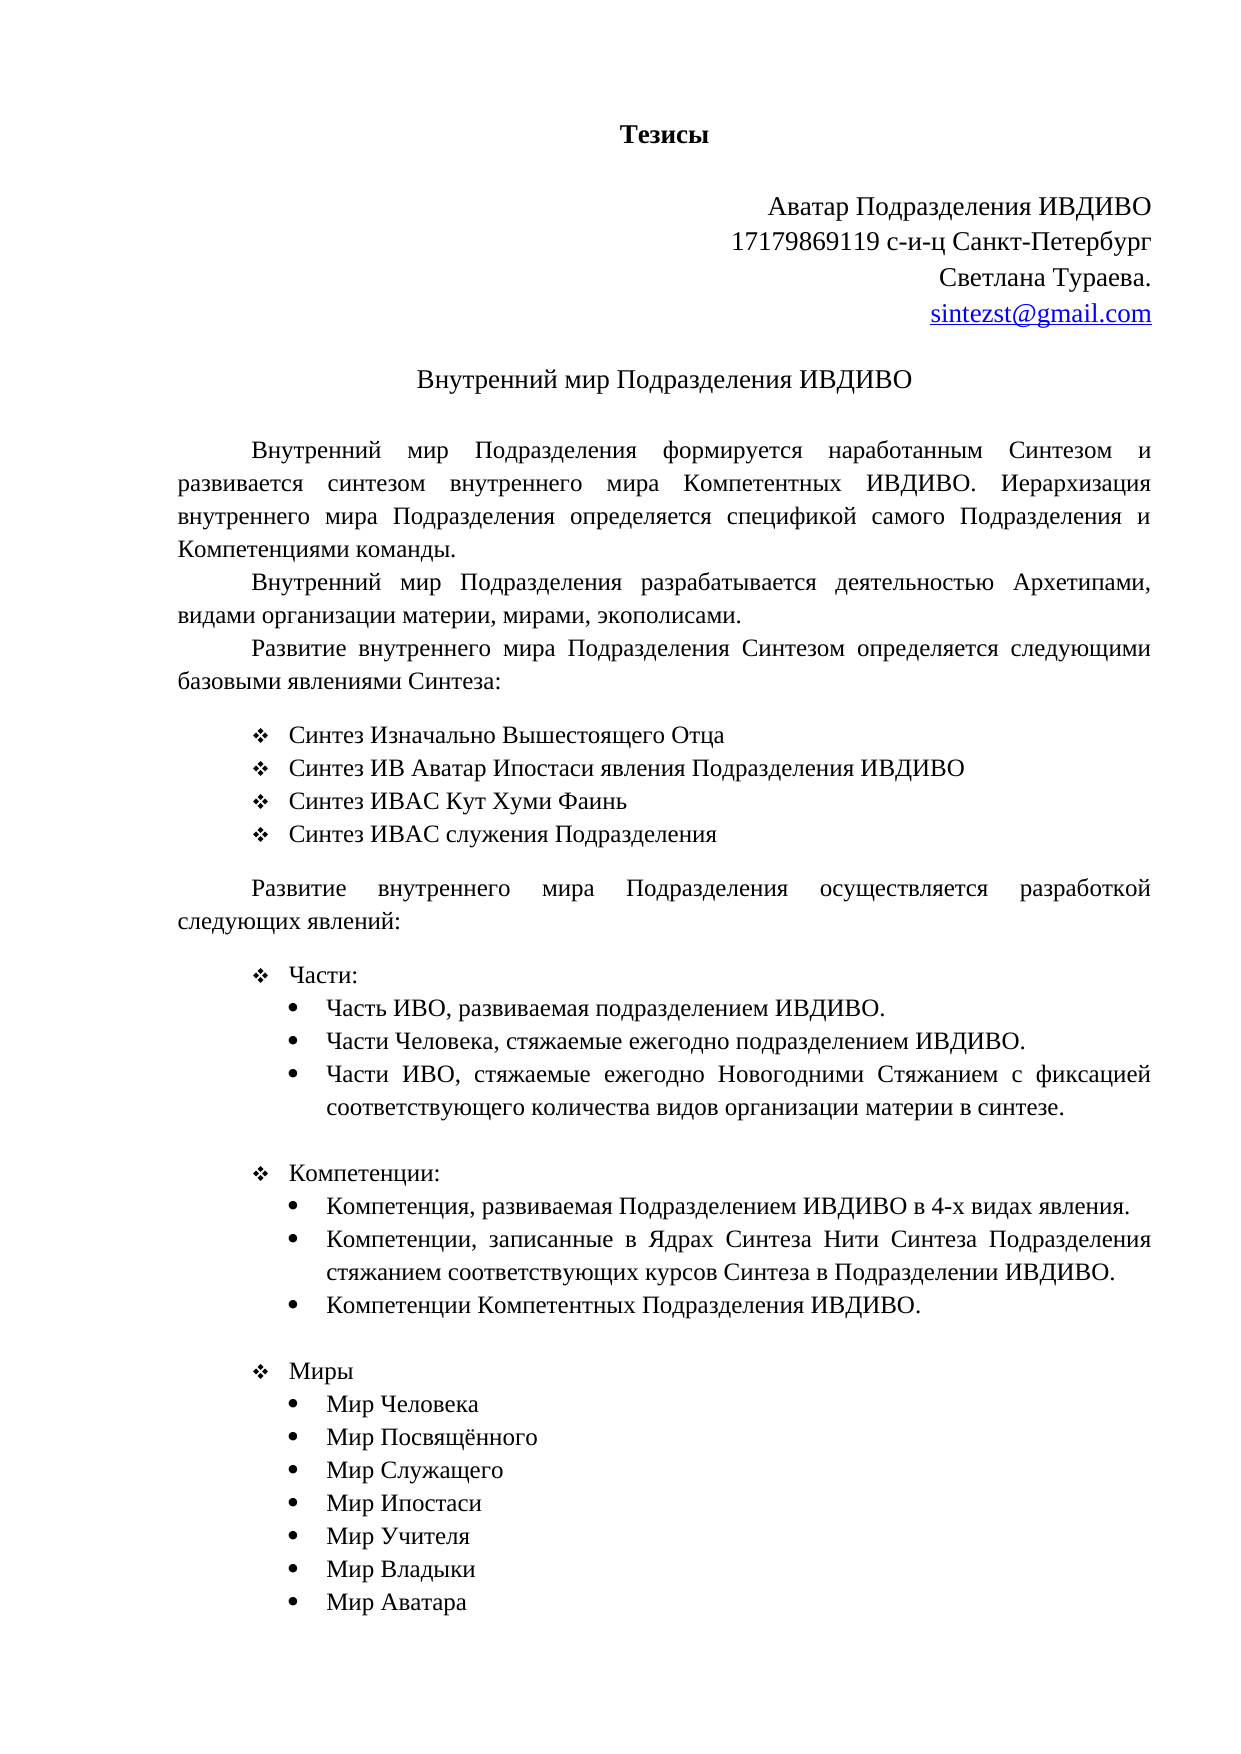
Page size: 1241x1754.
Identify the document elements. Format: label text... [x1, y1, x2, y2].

list Мир Служащего [288, 1455, 1152, 1484]
list Синтез ИВАС Кут Хуми Фаинь [251, 786, 1152, 815]
list Части Человека, стяжаемые ежегодно подразделением ИВДИВО. [288, 1026, 1152, 1055]
text Развитие внутреннего мира Подразделения осуществляется разработкой следующих явлений: [177, 873, 1152, 935]
list Компетенции, записанные в Ядрах Синтеза Нити Синтеза Подразделения стяжанием соответствующих курсов Синтеза в Подразделении ИВДИВО. [288, 1224, 1152, 1286]
text Светлана Тураева. [177, 261, 1152, 292]
list Части: [251, 960, 1152, 989]
list Мир Учителя [288, 1521, 1152, 1550]
text Тезисы [177, 118, 1152, 149]
text Внутренний мир Подразделения разрабатывается деятельностью Архетипами, видами организации материи, мирами, экополисами. [177, 567, 1152, 629]
list Мир Ипостаси [288, 1488, 1152, 1517]
text sintezst@gmail.com [177, 297, 1152, 328]
list Мир Аватара [288, 1587, 1152, 1616]
list Миры [251, 1356, 1152, 1385]
text Аватар Подразделения ИВДИВО [177, 189, 1152, 221]
list Часть ИВО, развиваемая подразделением ИВДИВО. [288, 993, 1152, 1022]
list Части ИВО, стяжаемые ежегодно Новогодними Стяжанием с фиксацией соответствующего количества видов организации материи в синтезе. [288, 1059, 1152, 1121]
list Мир Человека [288, 1389, 1152, 1418]
text Внутренний мир Подразделения ИВДИВО [177, 364, 1152, 395]
list Синтез Изначально Вышестоящего Отца [251, 720, 1152, 749]
text Внутренний мир Подразделения формируется наработанным Синтезом и развивается синтезом внутреннего мира Компетентных ИВДИВО. Иерархизация внутреннего мира Подразделения определяется спецификой самого Подразделения и Компетенциями команды. [177, 435, 1152, 563]
list Компетенция, развиваемая Подразделением ИВДИВО в 4-х видах явления. [288, 1191, 1152, 1220]
list Мир Посвящённого [288, 1422, 1152, 1451]
list Мир Владыки [288, 1554, 1152, 1583]
list Компетенции Компетентных Подразделения ИВДИВО. [288, 1290, 1152, 1319]
text Развитие внутреннего мира Подразделения Синтезом определяется следующими базовыми явлениями Синтеза: [177, 633, 1152, 695]
list Синтез ИВ Аватар Ипостаси явления Подразделения ИВДИВО [251, 753, 1152, 782]
text 17179869119 с-и-ц Санкт-Петербург [177, 225, 1152, 256]
list Синтез ИВАС служения Подразделения [251, 819, 1152, 848]
list Компетенции: [251, 1158, 1152, 1187]
